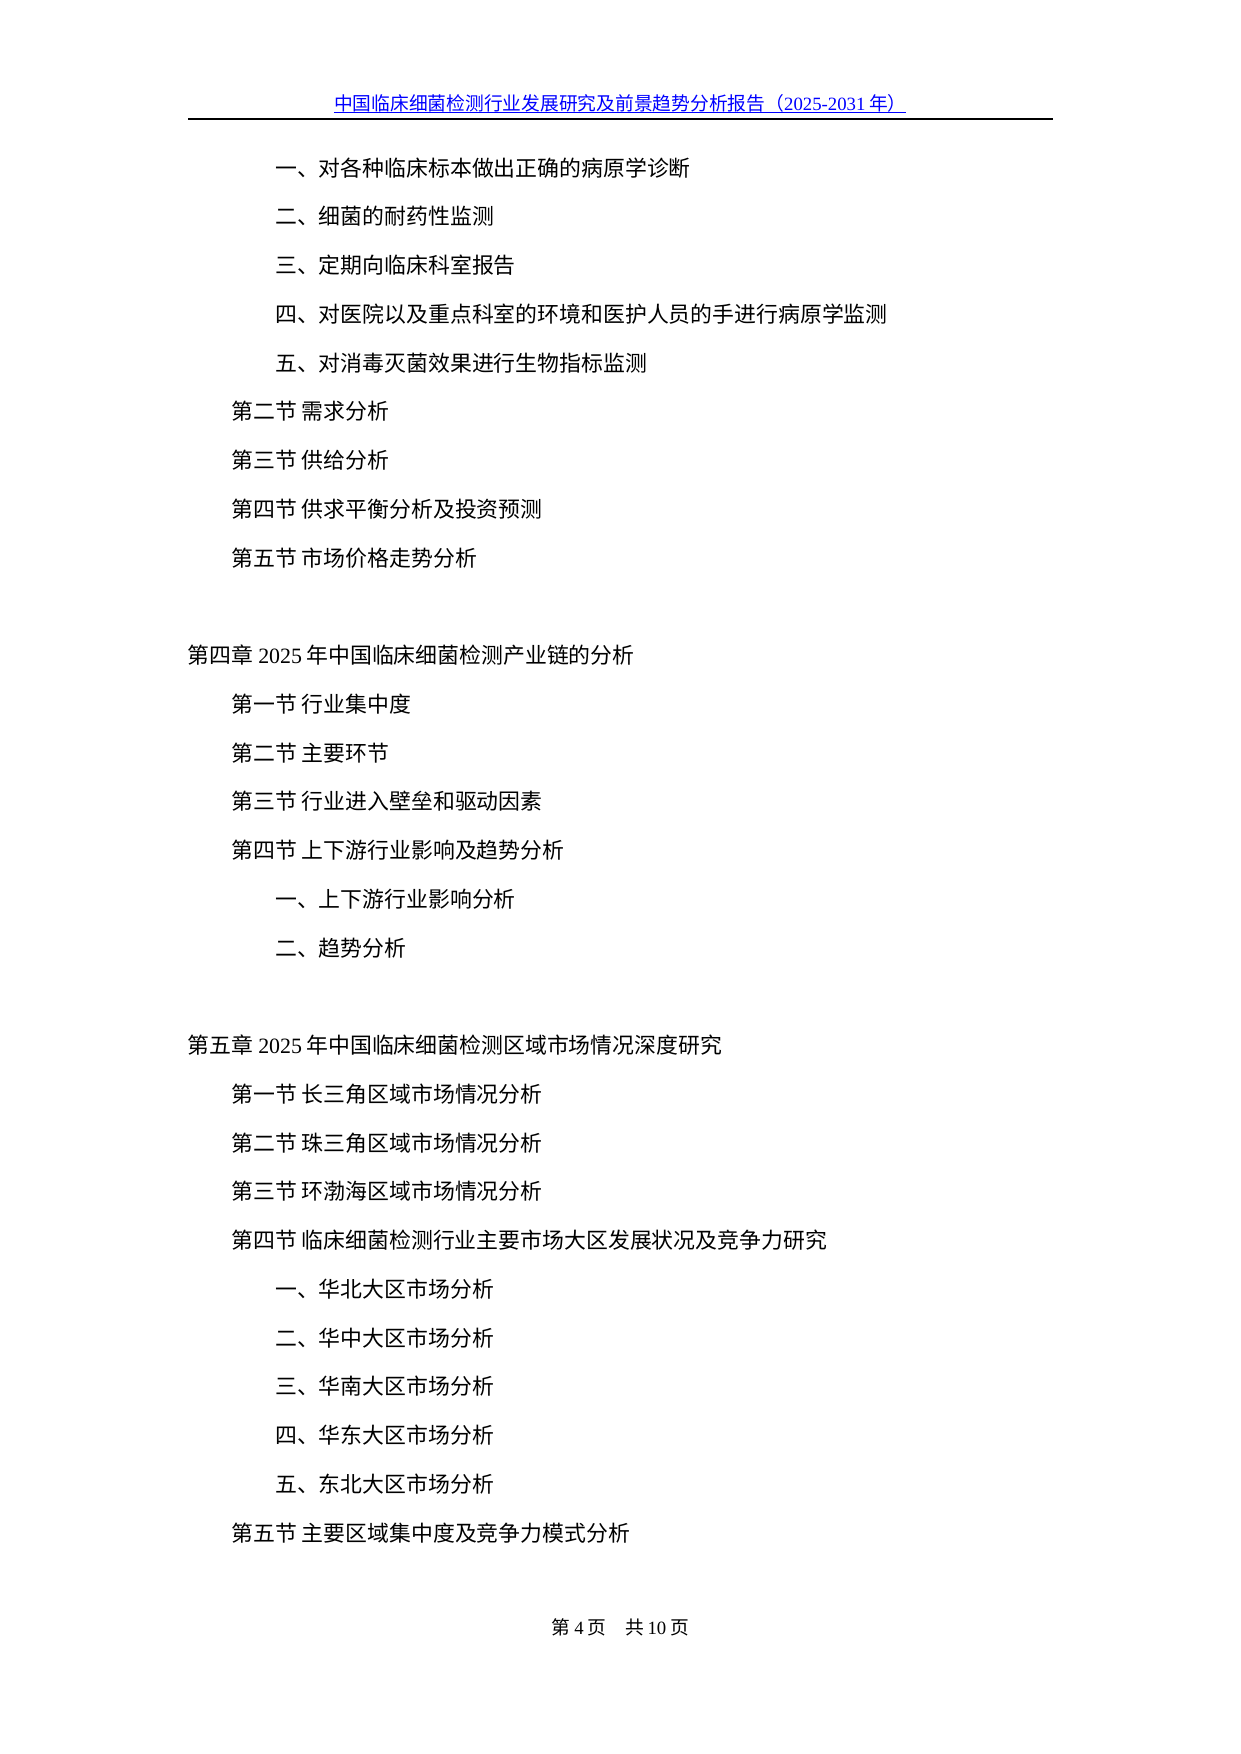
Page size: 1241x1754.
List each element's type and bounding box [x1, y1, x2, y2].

text [187, 150, 1053, 1548]
